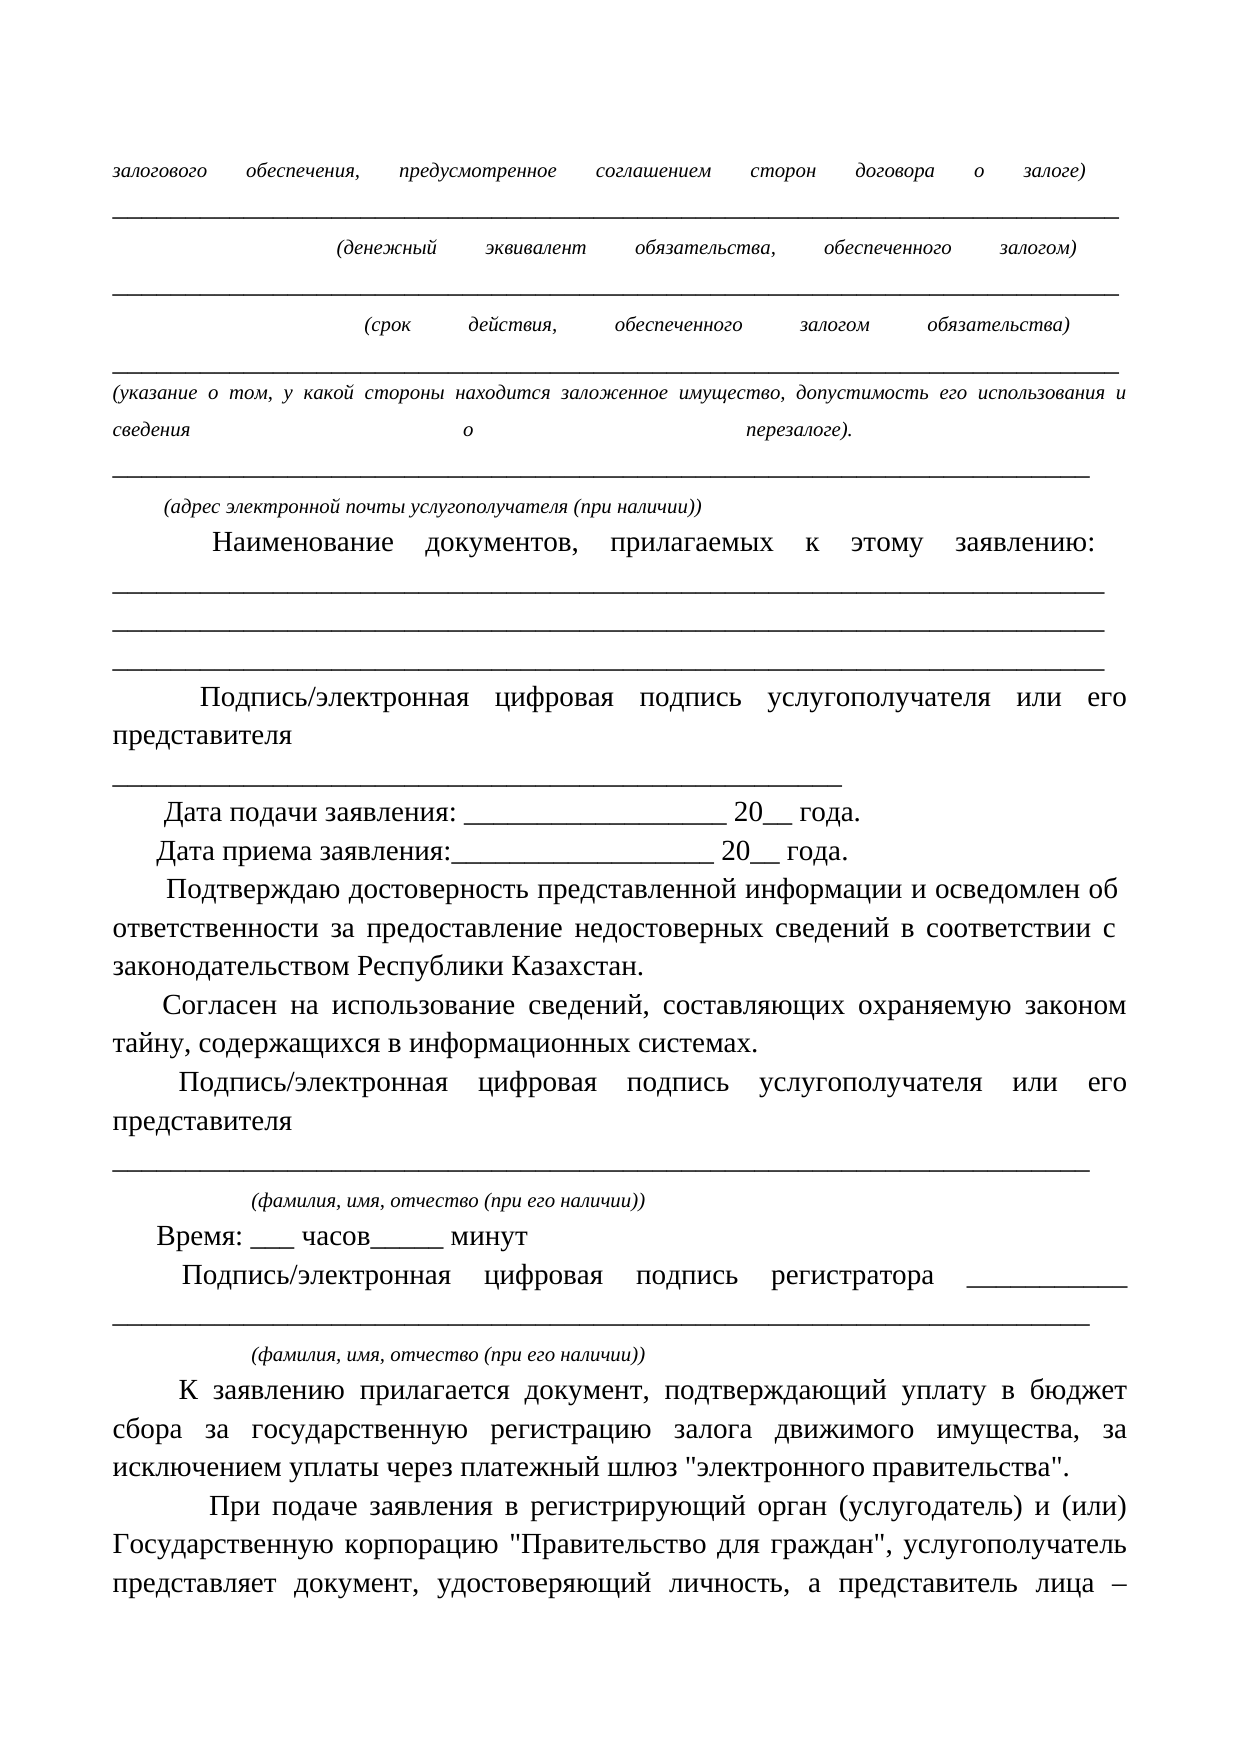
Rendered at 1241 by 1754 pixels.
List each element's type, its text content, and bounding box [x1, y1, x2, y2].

text Дата приема заявления:__________________ 20__ года. [112, 833, 1128, 866]
text Согласен на использование сведений, составляющих охраняемую законом тайну, содержащихся в информационных системах. [112, 987, 1128, 1059]
text Дата подачи заявления: __________________ 20__ года. [112, 794, 1128, 828]
text К заявлению прилагается документ, подтверждающий уплату в бюджет сбора за государственную регистрацию залога движимого имущества, за исключением уплаты через платежный шлюз "электронного правительства". [112, 1372, 1128, 1483]
text Наименование документов, прилагаемых к этому заявлению: ____________________________________________________________________ ____________________________________________________________________ ____________________________________________________________________ [112, 524, 1128, 674]
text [112, 150, 1128, 519]
text Подпись/электронная цифровая подпись услугополучателя или его представителя ___________________________________________________________________ (фамилия, имя, отчество (при его наличии)) [112, 1064, 1128, 1213]
text Подпись/электронная цифровая подпись регистратора ___________ ___________________________________________________________________ (фамилия, имя, отчество (при его наличии)) [112, 1257, 1128, 1367]
text Подтверждаю достоверность представленной информации и осведомлен об ответственности за предоставление недостоверных сведений в соответствии с законодательством Республики Казахстан. [112, 871, 1128, 982]
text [112, 1488, 1128, 1599]
text Подпись/электронная цифровая подпись услугополучателя или его представителя __________________________________________________ [112, 679, 1128, 789]
text Время: ___ часов_____ минут [112, 1218, 1128, 1252]
